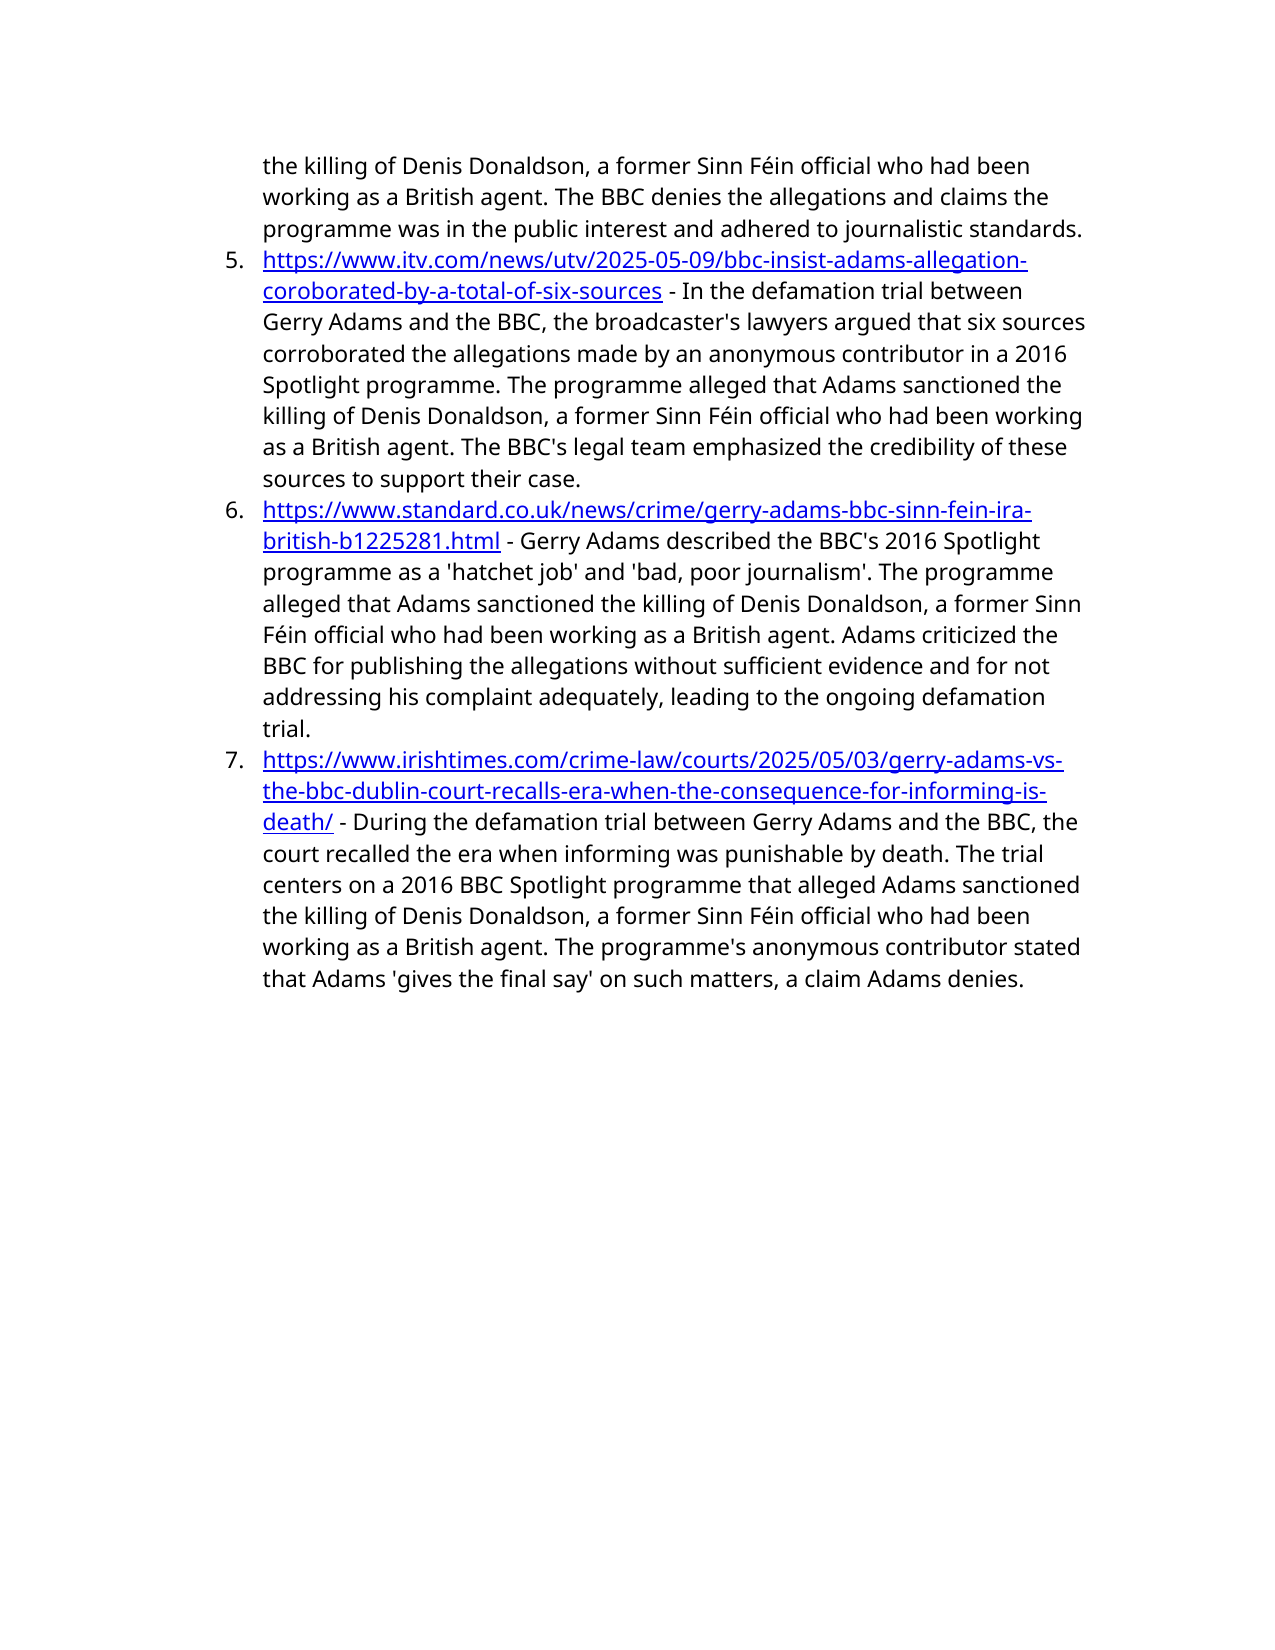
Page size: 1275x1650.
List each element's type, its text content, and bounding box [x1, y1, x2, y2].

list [225, 150, 1087, 244]
list https://www.standard.co.uk/news/crime/gerry-adams-bbc-sinn-fein-ira-british-b1225281.html - Gerry Adams described the BBC's 2016 Spotlight programme as a 'hatchet job' and 'bad, poor journalism'. The programme alleged that Adams sanctioned the killing of Denis Donaldson, a former Sinn Féin official who had been working as a British agent. Adams criticized the BBC for publishing the allegations without sufficient evidence and for not addressing his complaint adequately, leading to the ongoing defamation trial. [225, 494, 1087, 744]
list https://www.itv.com/news/utv/2025-05-09/bbc-insist-adams-allegation-coroborated-by-a-total-of-six-sources - In the defamation trial between Gerry Adams and the BBC, the broadcaster's lawyers argued that six sources corroborated the allegations made by an anonymous contributor in a 2016 Spotlight programme. The programme alleged that Adams sanctioned the killing of Denis Donaldson, a former Sinn Féin official who had been working as a British agent. The BBC's legal team emphasized the credibility of these sources to support their case. [225, 244, 1087, 494]
list https://www.irishtimes.com/crime-law/courts/2025/05/03/gerry-adams-vs-the-bbc-dublin-court-recalls-era-when-the-consequence-for-informing-is-death/ - During the defamation trial between Gerry Adams and the BBC, the court recalled the era when informing was punishable by death. The trial centers on a 2016 BBC Spotlight programme that alleged Adams sanctioned the killing of Denis Donaldson, a former Sinn Féin official who had been working as a British agent. The programme's anonymous contributor stated that Adams 'gives the final say' on such matters, a claim Adams denies. [225, 744, 1087, 994]
